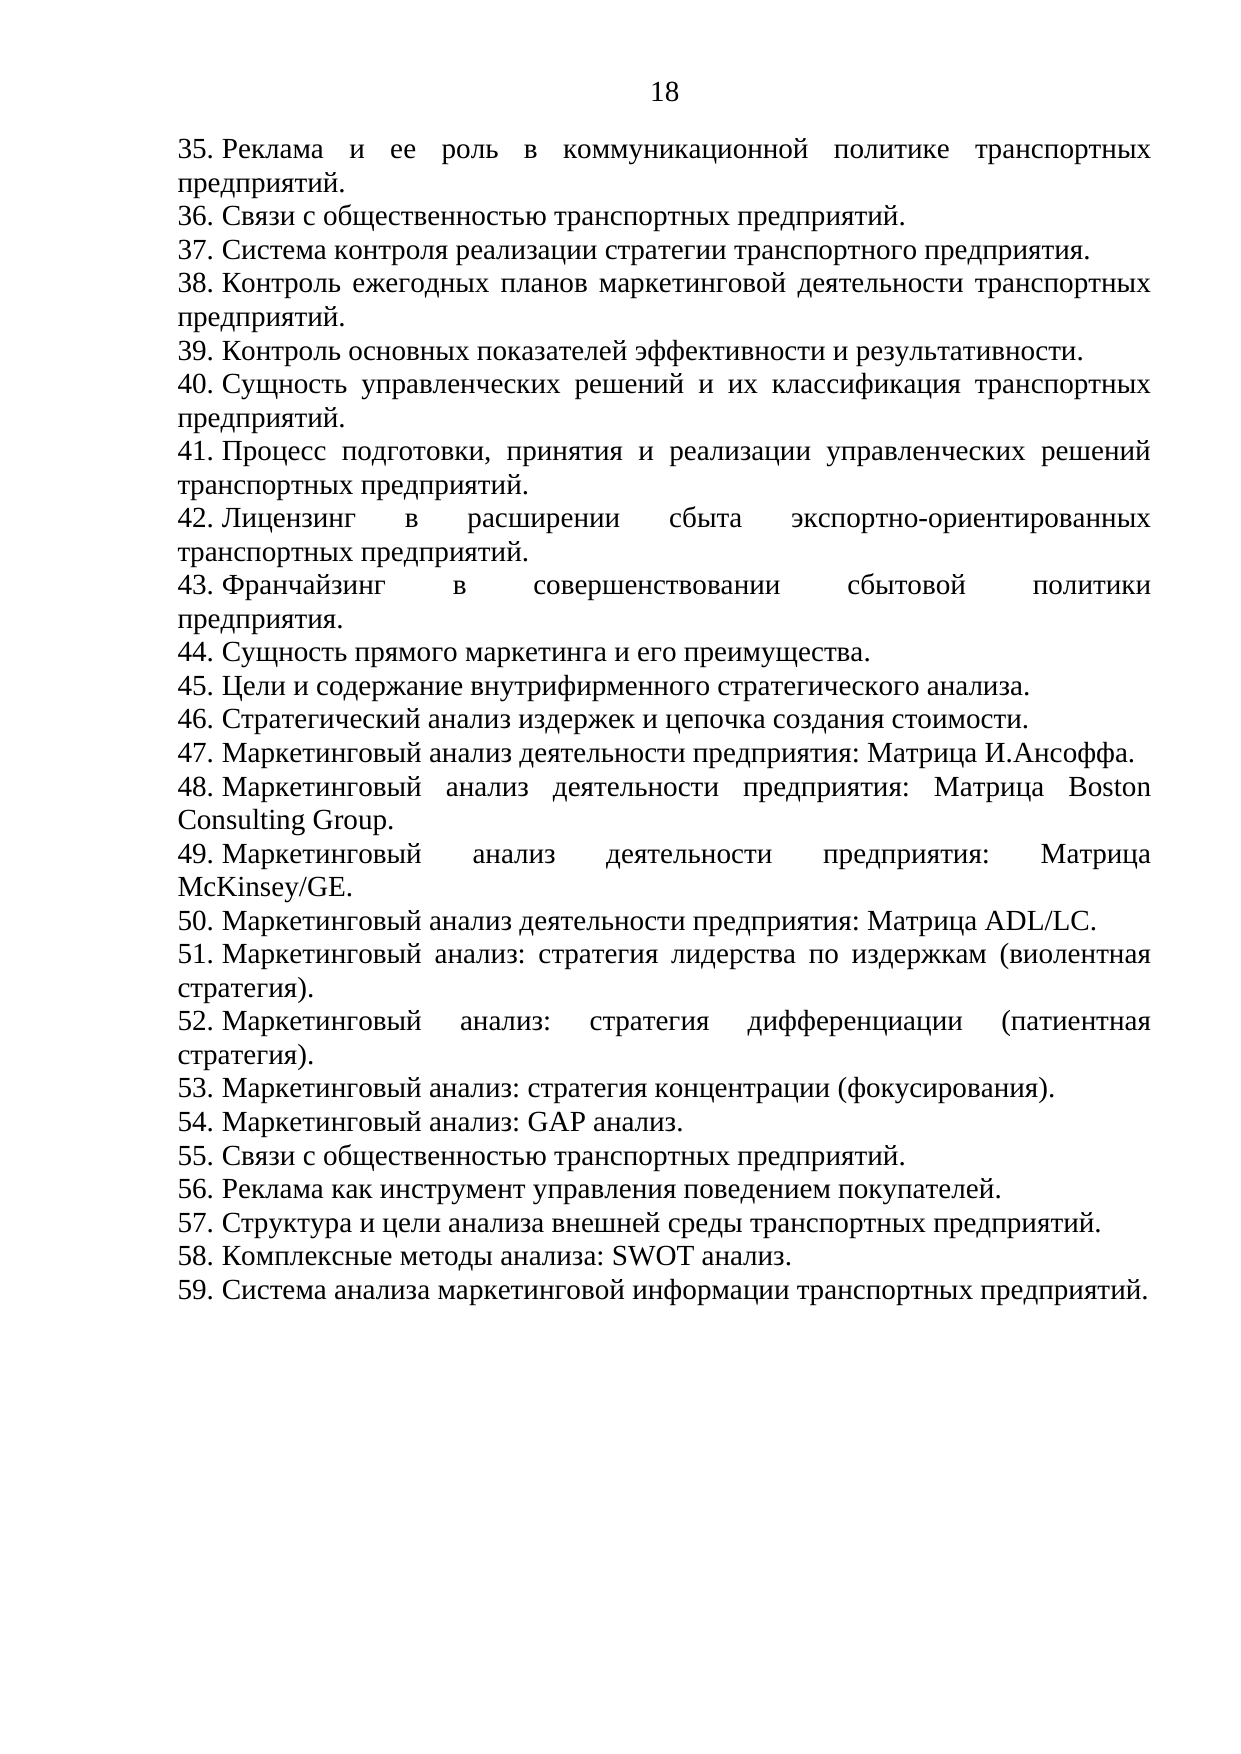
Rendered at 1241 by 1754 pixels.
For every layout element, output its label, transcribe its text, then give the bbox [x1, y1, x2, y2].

list Сущность управленческих решений и их классификация транспортных предприятий. [177, 366, 1152, 433]
list Лицензинг в расширении сбыта экспортно-ориентированных транспортных предприятий. [177, 500, 1152, 567]
list Система контроля реализации стратегии транспортного предприятия. [177, 232, 1152, 266]
list Маркетинговый анализ: GAP анализ. [177, 1104, 1152, 1138]
list Сущность прямого маркетинга и его преимущества. [177, 634, 1152, 668]
list Реклама и ее роль в коммуникационной политике транспортных предприятий. [177, 131, 1152, 198]
list Контроль основных показателей эффективности и результативности. [177, 333, 1152, 366]
list Маркетинговый анализ деятельности предприятия: Матрица И.Ансоффа. [177, 735, 1152, 769]
list Маркетинговый анализ деятельности предприятия: Матрица ADL/LC. [177, 903, 1152, 936]
list Стратегический анализ издержек и цепочка создания стоимости. [177, 702, 1152, 735]
list Связи с общественностью транспортных предприятий. [177, 198, 1152, 232]
list Реклама как инструмент управления поведением покупателей. [177, 1171, 1152, 1205]
list Процесс подготовки, принятия и реализации управленческих решений транспортных предприятий. [177, 433, 1152, 500]
list Маркетинговый анализ деятельности предприятия: Матрица Boston Consulting Group. [177, 769, 1152, 836]
list Комплексные методы анализа: SWOT анализ. [177, 1238, 1152, 1272]
list Цели и содержание внутрифирменного стратегического анализа. [177, 668, 1152, 702]
list Связи с общественностью транспортных предприятий. [177, 1138, 1152, 1171]
list Маркетинговый анализ: стратегия дифференциации (патиентная стратегия). [177, 1003, 1152, 1071]
list Франчайзинг в совершенствовании сбытовой политики предприятия. [177, 567, 1152, 634]
list Структура и цели анализа внешней среды транспортных предприятий. [177, 1205, 1152, 1238]
list Маркетинговый анализ: стратегия концентрации (фокусирования). [177, 1071, 1152, 1104]
list Маркетинговый анализ деятельности предприятия: Матрица McKinsey/GE. [177, 836, 1152, 903]
list Система анализа маркетинговой информации транспортных предприятий. [177, 1272, 1152, 1305]
list Маркетинговый анализ: стратегия лидерства по издержкам (виолентная стратегия). [177, 936, 1152, 1003]
list Контроль ежегодных планов маркетинговой деятельности транспортных предприятий. [177, 266, 1152, 333]
